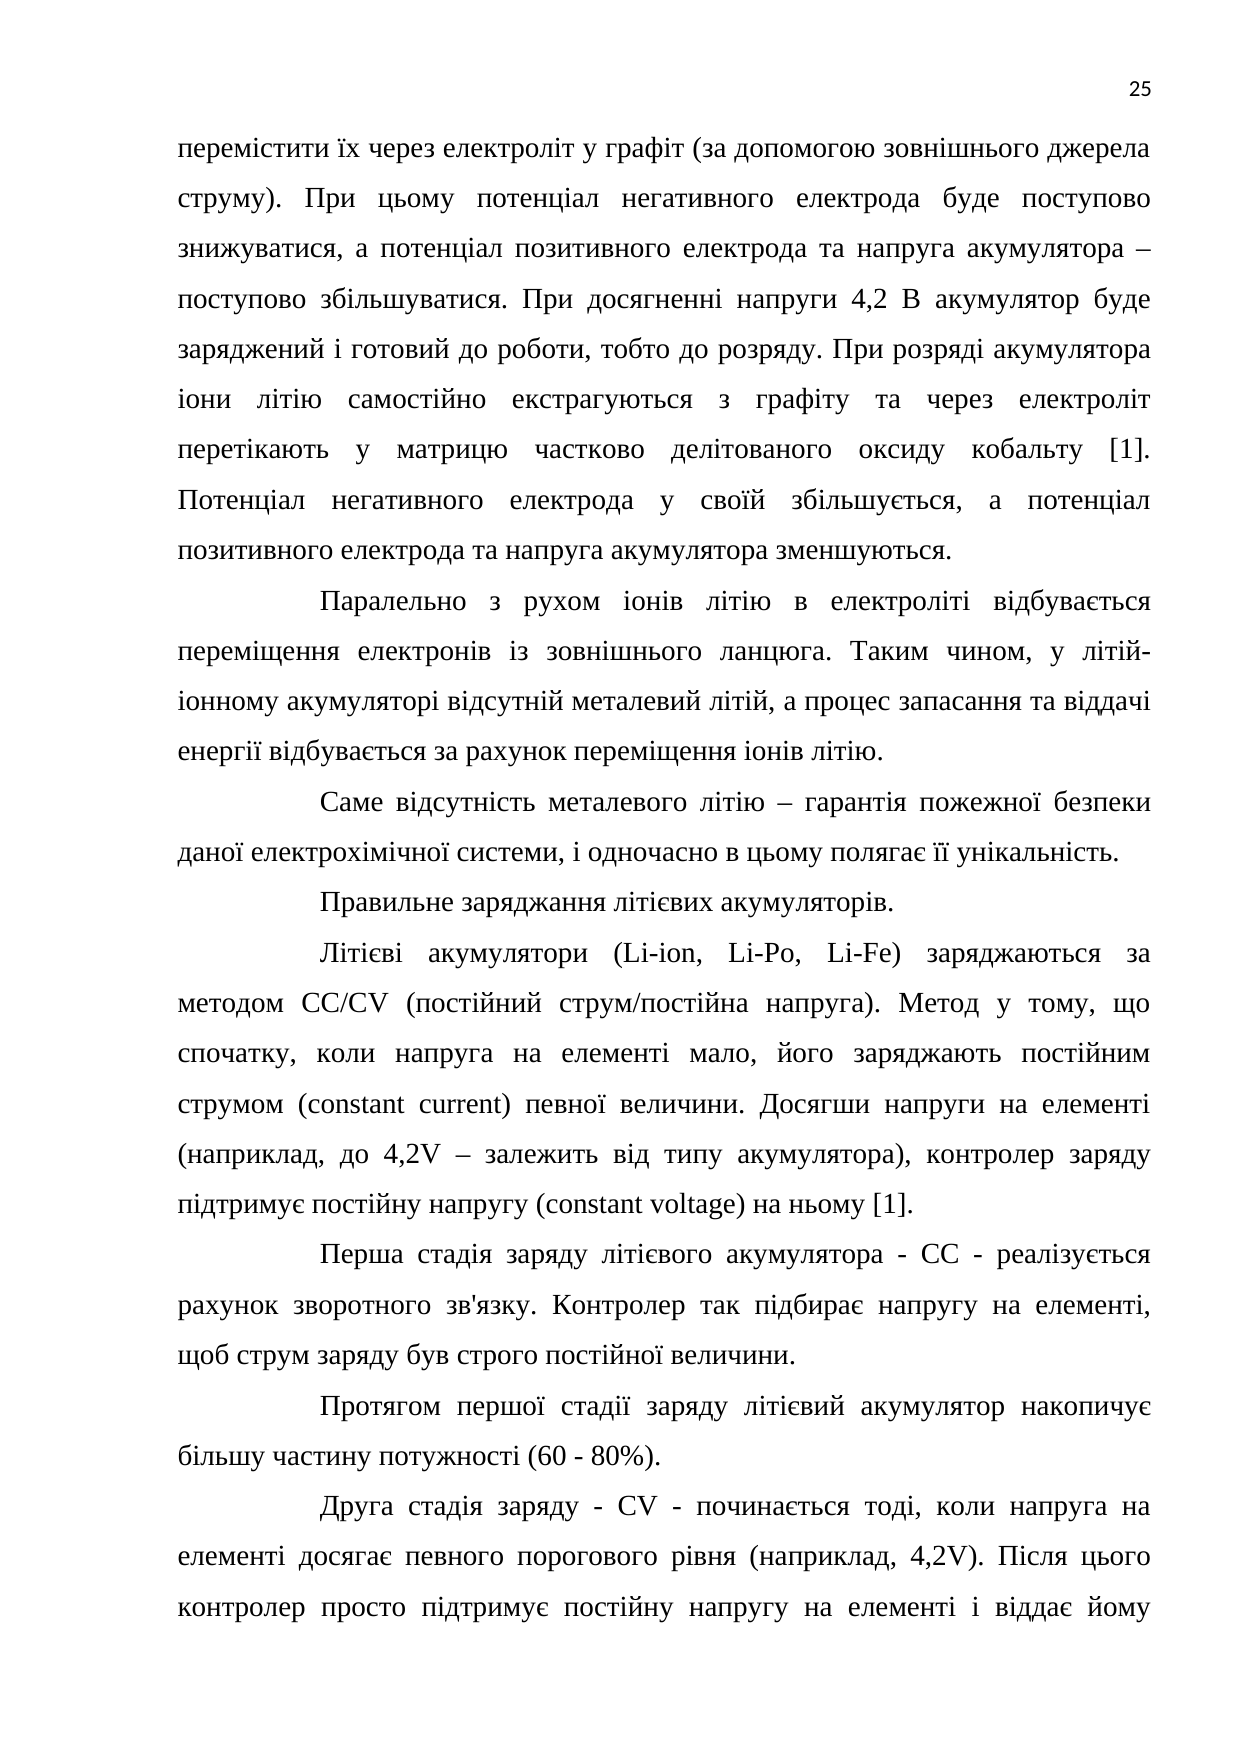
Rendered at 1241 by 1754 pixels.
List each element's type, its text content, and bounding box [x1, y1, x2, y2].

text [177, 1488, 1152, 1622]
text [177, 130, 1152, 566]
text Протягом першої стадії заряду літієвий акумулятор накопичує більшу частину потужності (60 - 80%). [177, 1388, 1152, 1471]
text Паралельно з рухом іонів літію в електроліті відбувається переміщення електронів із зовнішнього ланцюга. Таким чином, у літій-іонному акумуляторі відсутній металевий літій, а процес запасання та віддачі енергії відбувається за рахунок переміщення іонів літію. [177, 583, 1152, 767]
text Літієві акумулятори (Li-ion, Li-Po, Li-Fe) заряджаються за методом CC/CV (постійний струм/постійна напруга). Метод у тому, що спочатку, коли напруга на елементі мало, його заряджають постійним струмом (constant current) певної величини. Досягши напруги на елементі (наприклад, до 4,2V – залежить від типу акумулятора), контролер заряду підтримує постійну напругу (constant voltage) на ньому [1]. [177, 935, 1152, 1220]
text Саме відсутність металевого літію – гарантія пожежної безпеки даної електрохімічної системи, і одночасно в цьому полягає її унікальність. [177, 784, 1152, 868]
text Правильне заряджання літієвих акумуляторів. [177, 884, 1152, 918]
text Перша стадія заряду літієвого акумулятора - CC - реалізується рахунок зворотного зв'язку. Контролер так підбирає напругу на елементі, щоб струм заряду був строго постійної величини. [177, 1237, 1152, 1371]
